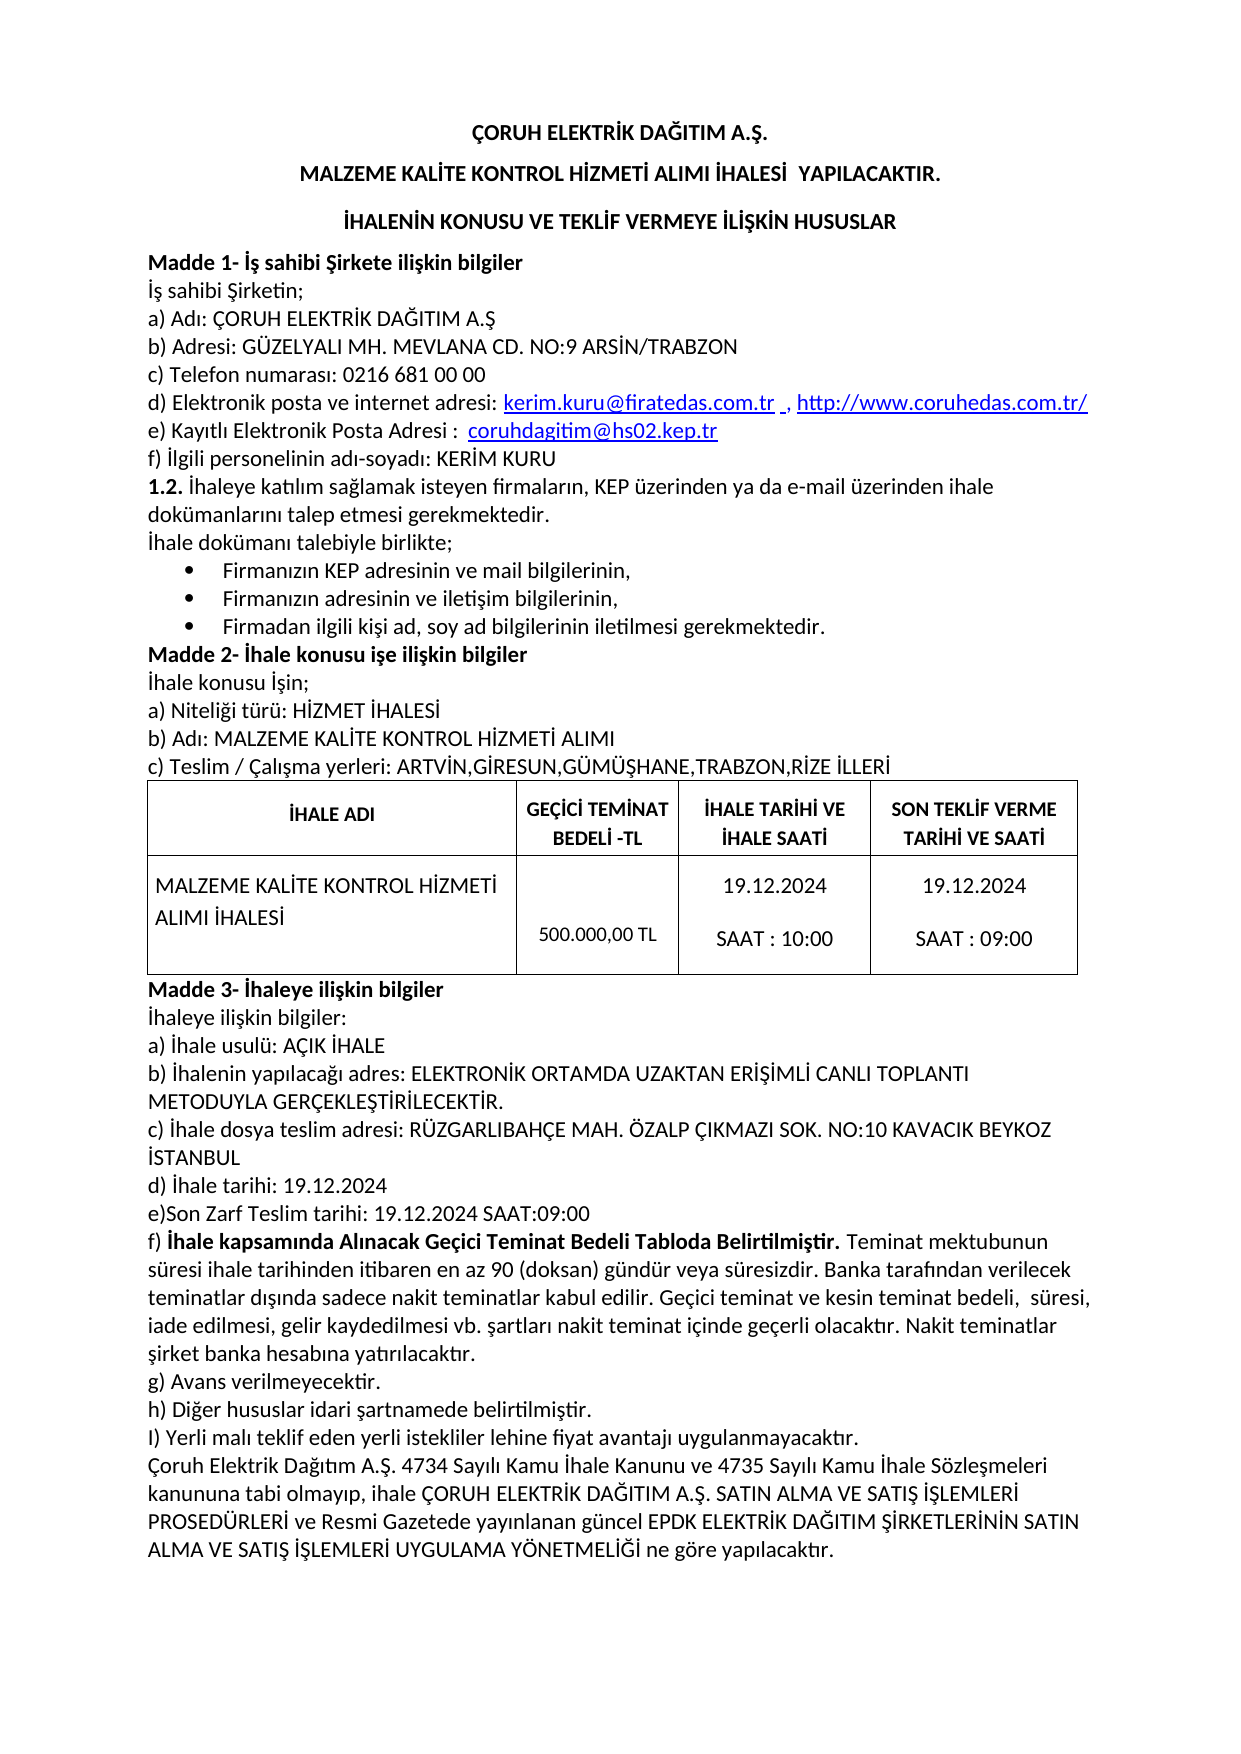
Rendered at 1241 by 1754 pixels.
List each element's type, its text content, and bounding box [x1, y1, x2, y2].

text f) İhale kapsamında Alınacak Geçici Teminat Bedeli Tabloda Belirtilmiştir. Teminat mektubunun süresi ihale tarihinden itibaren en az 90 (doksan) gündür veya süresizdir. Banka tarafından verilecek teminatlar dışında sadece nakit teminatlar kabul edilir. Geçici teminat ve kesin teminat bedeli, süresi, iade edilmesi, gelir kaydedilmesi vb. şartları nakit teminat içinde geçerli olacaktır. Nakit teminatlar şirket banka hesabına yatırılacaktır. [148, 1227, 1092, 1367]
text ÇORUH ELEKTRİK DAĞITIM A.Ş. [148, 118, 1092, 146]
text Çoruh Elektrik Dağıtım A.Ş. 4734 Sayılı Kamu İhale Kanunu ve 4735 Sayılı Kamu İhale Sözleşmeleri kanununa tabi olmayıp, ihale ÇORUH ELEKTRİK DAĞITIM A.Ş. SATIN ALMA VE SATIŞ İŞLEMLERİ PROSEDÜRLERİ ve Resmi Gazetede yayınlanan güncel EPDK ELEKTRİK DAĞITIM ŞİRKETLERİNİN SATIN ALMA VE SATIŞ İŞLEMLERİ UYGULAMA YÖNETMELİĞİ ne göre yapılacaktır. [148, 1451, 1092, 1563]
text c) Telefon numarası: 0216 681 00 00 [148, 360, 1092, 388]
text b) Adresi: GÜZELYALI MH. MEVLANA CD. NO:9 ARSİN/TRABZON [148, 332, 1092, 360]
list Firmadan ilgili kişi ad, soy ad bilgilerinin iletilmesi gerekmektedir. [185, 612, 1092, 640]
text İş sahibi Şirketin; [148, 276, 1092, 304]
text I) Yerli malı teklif eden yerli istekliler lehine fiyat avantajı uygulanmayacaktır. [148, 1423, 1092, 1451]
text Madde 1- İş sahibi Şirkete ilişkin bilgiler [148, 248, 1092, 276]
table_cell 19.12.2024 SAAT : 10:00 [679, 856, 870, 974]
text a) Niteliği türü: HİZMET İHALESİ [148, 696, 1092, 724]
text 1.2. İhaleye katılım sağlamak isteyen firmaların, KEP üzerinden ya da e-mail üzerinden ihale dokümanlarını talep etmesi gerekmektedir. [148, 472, 1092, 528]
table_cell 500.000,00 TL [517, 856, 678, 974]
text MALZEME KALİTE KONTROL HİZMETİ ALIMI İHALESİ YAPILACAKTIR. [148, 159, 1092, 187]
table_header İHALE ADI [148, 781, 516, 855]
text a) İhale usulü: AÇIK İHALE [148, 1031, 1092, 1059]
text Madde 3- İhaleye ilişkin bilgiler [148, 975, 1092, 1003]
text f) İlgili personelinin adı-soyadı: KERİM KURU [148, 444, 1092, 472]
text b) Adı: MALZEME KALİTE KONTROL HİZMETİ ALIMI [148, 724, 1092, 752]
table_header İHALE TARİHİ VE İHALE SAATİ [679, 781, 870, 855]
text İhaleye ilişkin bilgiler: [148, 1003, 1092, 1031]
table_header SON TEKLİF VERME TARİHİ VE SAATİ [871, 781, 1077, 855]
text İHALENİN KONUSU VE TEKLİF VERMEYE İLİŞKİN HUSUSLAR [148, 207, 1092, 236]
text g) Avans verilmeyecektir. [148, 1367, 1092, 1395]
text c) Teslim / Çalışma yerleri: ARTVİN,GİRESUN,GÜMÜŞHANE,TRABZON,RİZE İLLERİ [148, 752, 1092, 780]
text a) Adı: ÇORUH ELEKTRİK DAĞITIM A.Ş [148, 304, 1092, 332]
text Madde 2- İhale konusu işe ilişkin bilgiler [148, 640, 1092, 668]
table_cell MALZEME KALİTE KONTROL HİZMETİ ALIMI İHALESİ [148, 856, 516, 974]
text h) Diğer hususlar idari şartnamede belirtilmiştir. [148, 1395, 1092, 1423]
text İhale konusu İşin; [148, 668, 1092, 696]
list Firmanızın adresinin ve iletişim bilgilerinin, [185, 584, 1092, 612]
text İhale dokümanı talebiyle birlikte; [148, 528, 1092, 556]
text e)Son Zarf Teslim tarihi: 19.12.2024 SAAT:09:00 [148, 1199, 1092, 1227]
text b) İhalenin yapılacağı adres: ELEKTRONİK ORTAMDA UZAKTAN ERİŞİMLİ CANLI TOPLANTI METODUYLA GERÇEKLEŞTİRİLECEKTİR. [148, 1059, 1092, 1115]
table_header GEÇİCİ TEMİNAT BEDELİ -TL [517, 781, 678, 855]
text d) İhale tarihi: 19.12.2024 [148, 1171, 1092, 1199]
text d) Elektronik posta ve internet adresi: kerim.kuru@firatedas.com.tr , http://www.coruhedas.com.tr/ [148, 388, 1092, 416]
text e) Kayıtlı Elektronik Posta Adresi : coruhdagitim@hs02.kep.tr [148, 416, 1092, 444]
list Firmanızın KEP adresinin ve mail bilgilerinin, [185, 556, 1092, 584]
table_cell 19.12.2024 SAAT : 09:00 [871, 856, 1077, 974]
text c) İhale dosya teslim adresi: RÜZGARLIBAHÇE MAH. ÖZALP ÇIKMAZI SOK. NO:10 KAVACIK BEYKOZ İSTANBUL [148, 1115, 1092, 1171]
